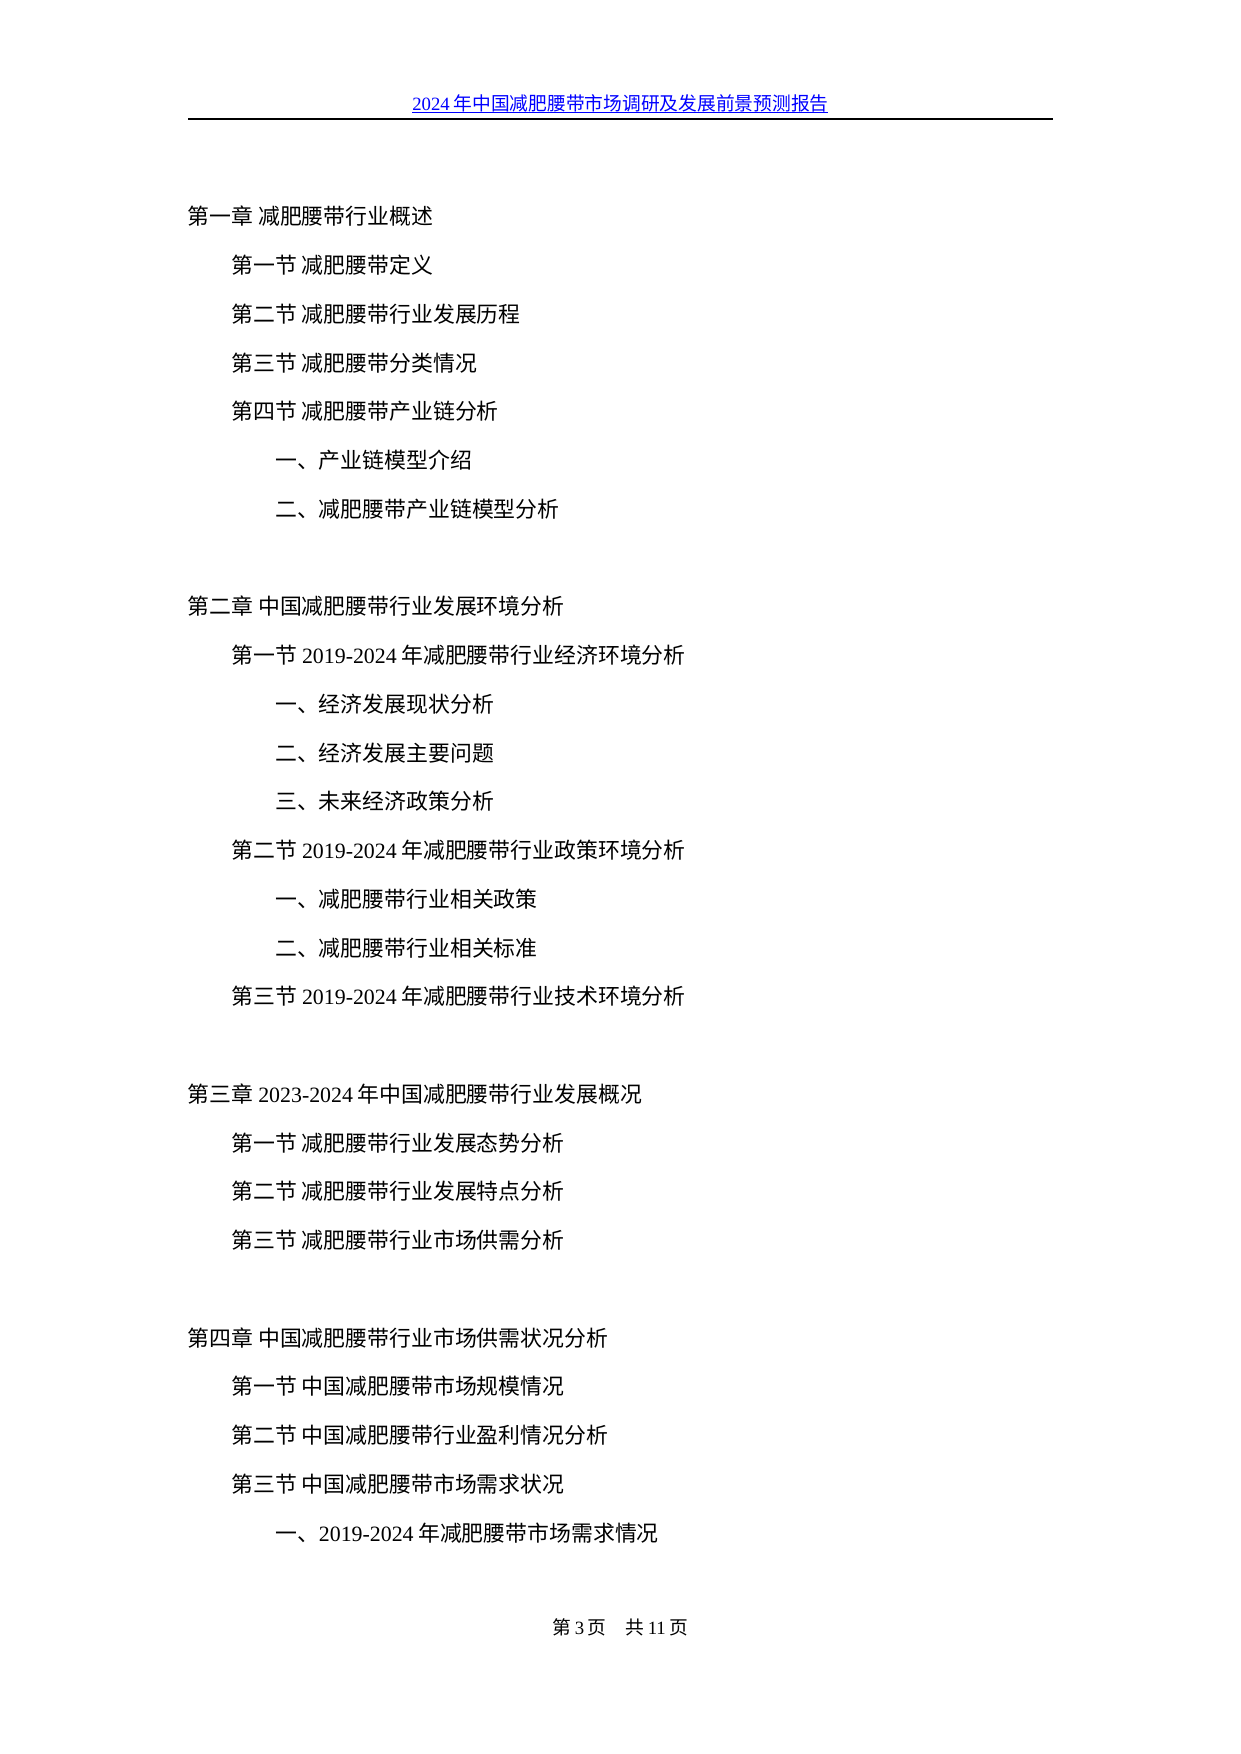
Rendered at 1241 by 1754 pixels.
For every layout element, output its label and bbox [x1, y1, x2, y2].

text [187, 150, 1053, 1548]
